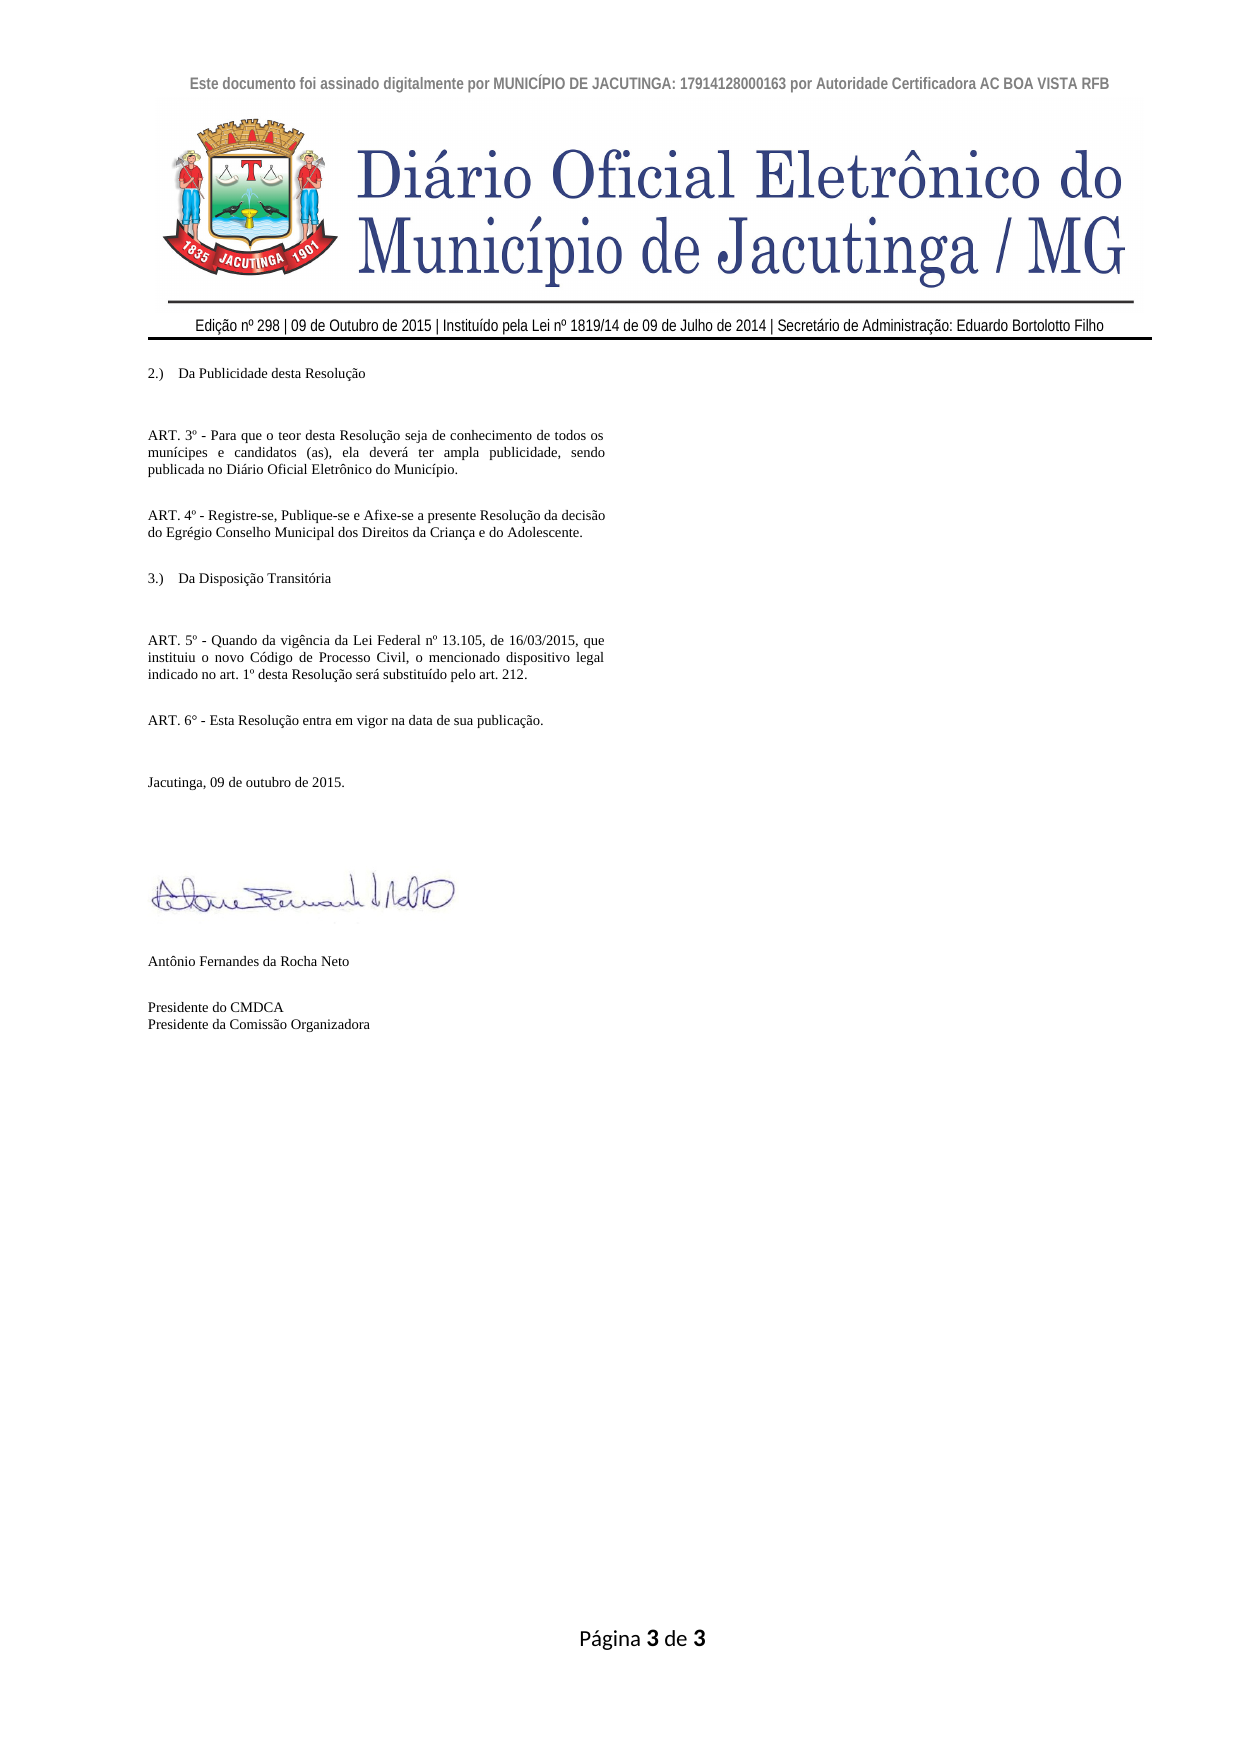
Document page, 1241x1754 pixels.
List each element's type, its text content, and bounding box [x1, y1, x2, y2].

picture [155, 97, 1145, 313]
text ART. 3º - Para que o teor desta Resolução seja de conhecimento de todos os munícipes e candidatos (as), ela deverá ter ampla publicidade, sendo publicada no Diário Oficial Eletrônico do Município. [148, 410, 605, 477]
text 3.) Da Disposição Transitória [148, 569, 605, 586]
text ART. 5º - Quando da vigência da Lei Federal nº 13.105, de 16/03/2015, que instituiu o novo Código de Processo Civil, o mencionado dispositivo legal indicado no art. 1º desta Resolução será substituído pelo art. 212. [148, 615, 605, 682]
picture [147, 866, 459, 924]
text ART. 6° - Esta Resolução entra em vigor na data de sua publicação. [148, 712, 605, 728]
text Jacutinga, 09 de outubro de 2015. [148, 757, 605, 791]
text ART. 4º - Registre-se, Publique-se e Afixe-se a presente Resolução da decisão do Egrégio Conselho Municipal dos Direitos da Criança e do Adolescente. [148, 507, 605, 540]
text 2.) Da Publicidade desta Resolução [148, 364, 605, 381]
text Presidente do CMDCA Presidente da Comissão Organizadora [148, 999, 605, 1033]
text Antônio Fernandes da Rocha Neto [148, 953, 605, 970]
